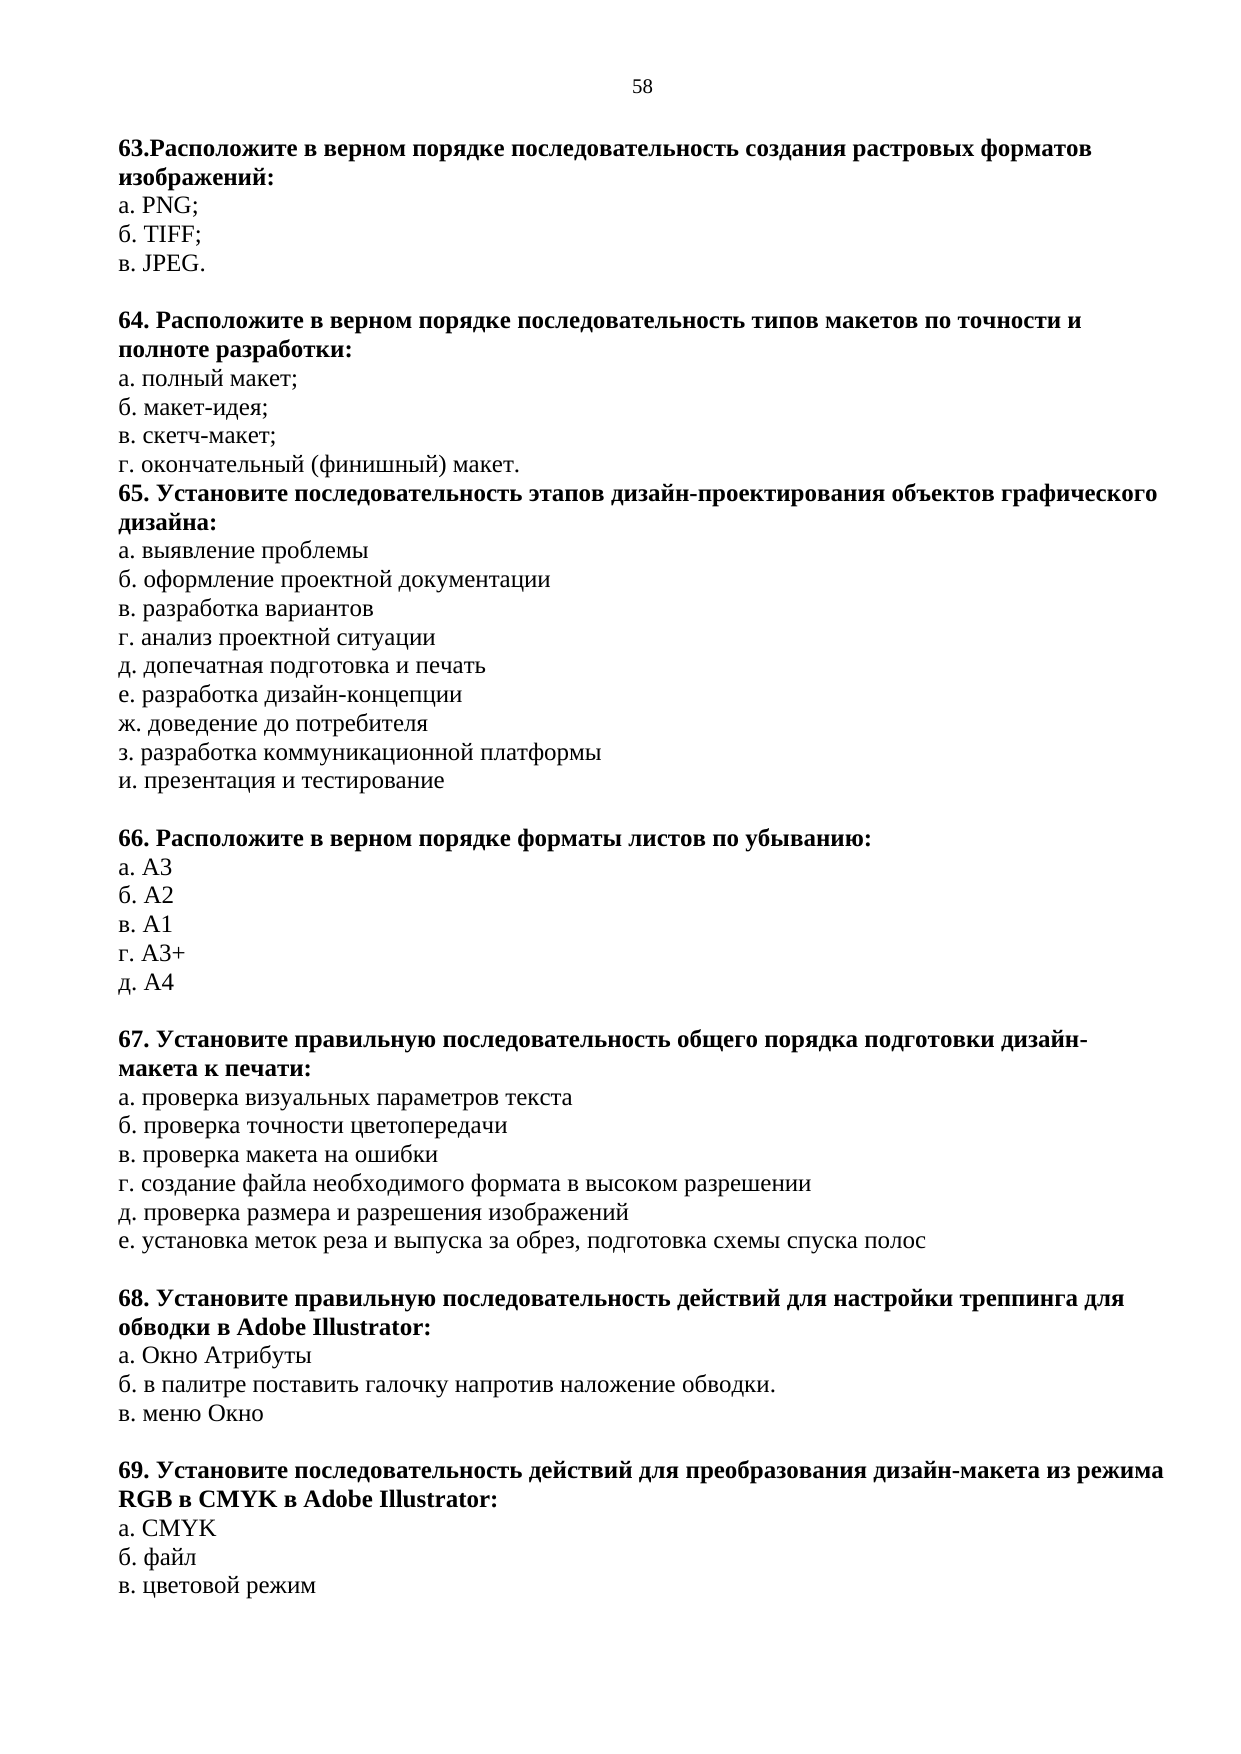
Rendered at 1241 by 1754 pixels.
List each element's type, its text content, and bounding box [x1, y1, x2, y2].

text и. презентация и тестирование [118, 765, 1167, 794]
text в. меню Окно [118, 1398, 1167, 1427]
text 69. Установите последовательность действий для преобразования дизайн-макета из режима RGB в CMYK в Adobe Illustrator: [118, 1455, 1167, 1513]
text а. выявление проблемы [118, 535, 1167, 564]
text а. Окно Атрибуты [118, 1340, 1167, 1369]
text г. анализ проектной ситуации [118, 622, 1167, 650]
text в. А1 [118, 909, 1167, 938]
text 65. Установите последовательность этапов дизайн-проектирования объектов графического дизайна: [118, 478, 1167, 535]
text в. цветовой режим [118, 1570, 1167, 1599]
text б. файл [118, 1542, 1167, 1570]
text б. проверка точности цветопередачи [118, 1110, 1167, 1139]
text д. проверка размера и разрешения изображений [118, 1197, 1167, 1225]
text в. проверка макета на ошибки [118, 1139, 1167, 1168]
text б. в палитре поставить галочку напротив наложение обводки. [118, 1369, 1167, 1398]
text г. А3+ [118, 938, 1167, 967]
text б. макет-идея; [118, 392, 1167, 420]
text а. CMYK [118, 1513, 1167, 1542]
text е. установка меток реза и выпуска за обрез, подготовка схемы спуска полос [118, 1225, 1167, 1254]
text 68. Установите правильную последовательность действий для настройки треппинга для обводки в Adobe Illustrator: [118, 1283, 1167, 1340]
text а. А3 [118, 852, 1167, 880]
text б. А2 [118, 880, 1167, 909]
text 66. Расположите в верном порядке форматы листов по убыванию: [118, 823, 1167, 852]
text д. А4 [118, 967, 1167, 995]
text а. полный макет; [118, 363, 1167, 392]
text г. окончательный (финишный) макет. [118, 449, 1167, 478]
text в. разработка вариантов [118, 593, 1167, 622]
text д. допечатная подготовка и печать [118, 650, 1167, 679]
text ж. доведение до потребителя [118, 708, 1167, 737]
text з. разработка коммуникационной платформы [118, 737, 1167, 765]
text е. разработка дизайн-концепции [118, 679, 1167, 708]
text 67. Установите правильную последовательность общего порядка подготовки дизайн-макета к печати: [118, 1024, 1167, 1082]
text б. оформление проектной документации [118, 564, 1167, 593]
text а. проверка визуальных параметров текста [118, 1082, 1167, 1110]
text б. TIFF; [118, 219, 1167, 248]
text г. создание файла необходимого формата в высоком разрешении [118, 1168, 1167, 1197]
text в. скетч-макет; [118, 420, 1167, 449]
text 64. Расположите в верном порядке последовательность типов макетов по точности и полноте разработки: [118, 305, 1167, 363]
text а. PNG; [118, 190, 1167, 219]
text в. JPEG. [118, 248, 1167, 277]
text 63.Расположите в верном порядке последовательность создания растровых форматов изображений: [118, 133, 1167, 190]
